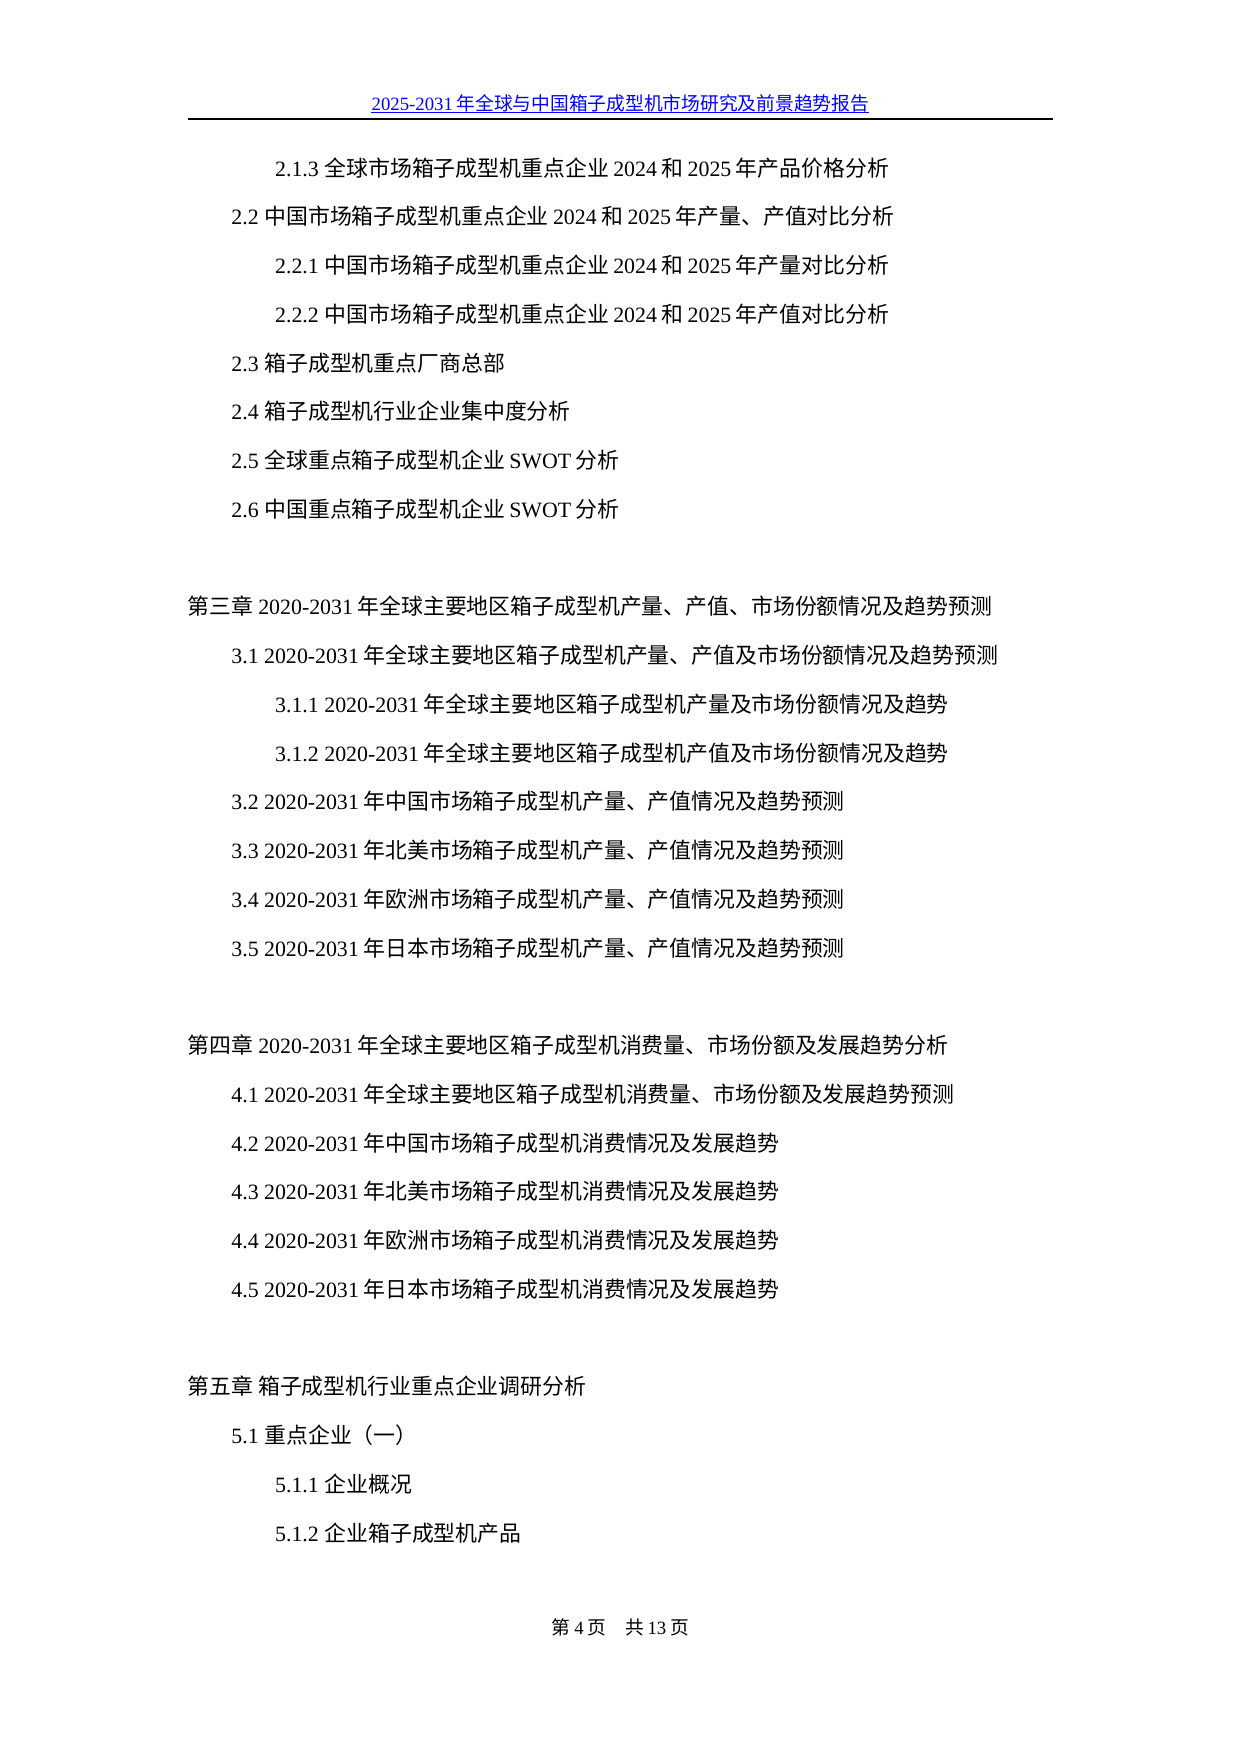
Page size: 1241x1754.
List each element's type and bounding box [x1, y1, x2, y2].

text [187, 150, 1053, 1548]
